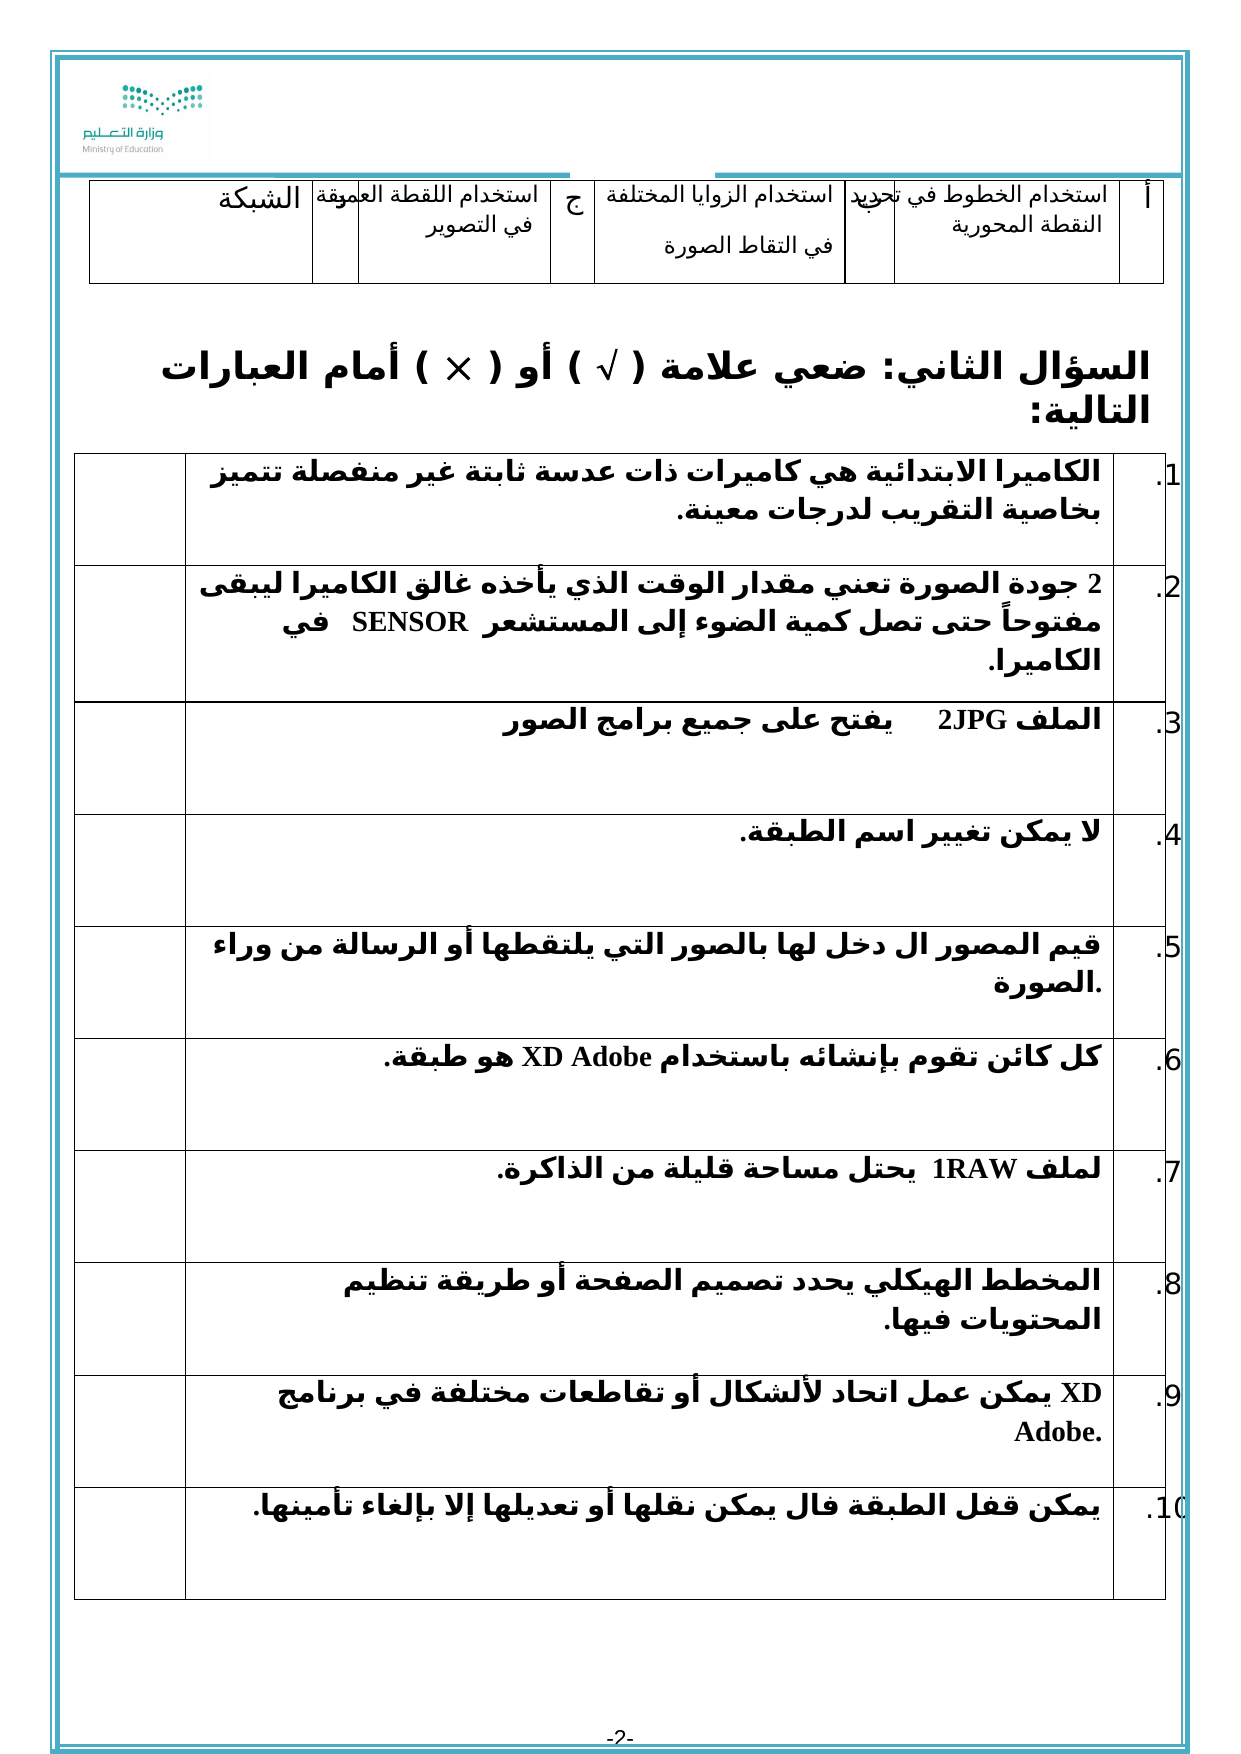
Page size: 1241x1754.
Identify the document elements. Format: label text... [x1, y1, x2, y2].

table_cell [75, 703, 185, 813]
table_cell يمكن قفل الطبقة فال يمكن نقلها أو تعديلها إلا بإلغاء تأمينها. [186, 1488, 1113, 1599]
table_header [75, 454, 185, 565]
table_cell [1114, 1488, 1165, 1599]
table_cell [75, 1151, 185, 1262]
table_cell استخدام الزوايا المختلفة في التقاط الصورة [595, 181, 844, 283]
table_cell [1114, 1151, 1165, 1262]
table_cell ج [551, 181, 594, 283]
table_cell الشبكة [90, 181, 312, 283]
table_cell [1114, 703, 1165, 813]
table_cell قيم المصور ال دخل لها بالصور التي يلتقطها أو الرسالة من وراء الصورة. [186, 927, 1113, 1038]
table_cell أ [1120, 181, 1163, 283]
text السؤال الثاني: ضعي علامة ( ) أو ( ) أمام العبارات التالية: [89, 345, 1151, 432]
table_cell [1114, 1376, 1165, 1487]
table_cell استخدام الخطوط في تحديد النقطة المحورية [895, 181, 1119, 283]
table_header الكاميرا الابتدائية هي كاميرات ذات عدسة ثابتة غير منفصلة تتميز بخاصية التقريب لدرجات معينة. [186, 454, 1113, 565]
table_cell د [313, 181, 358, 283]
table_cell المخطط الهيكلي يحدد تصميم الصفحة أو طريقة تنظيم المحتويات فيها. [186, 1263, 1113, 1374]
table_cell لا يمكن تغيير اسم الطبقة. [186, 815, 1113, 926]
table_cell [1114, 1039, 1165, 1150]
table_cell يمكن عمل اتحاد لألشكال أو تقاطعات مختلفة في برنامج XD Adobe. [186, 1376, 1113, 1487]
table_header [1114, 454, 1165, 565]
table_cell [75, 1039, 185, 1150]
table_cell استخدام اللقطة العميقة في التصوير [359, 181, 550, 283]
table_cell [75, 1263, 185, 1374]
table_cell [1114, 1263, 1165, 1374]
table_cell [75, 927, 185, 1038]
table_cell [75, 1488, 185, 1599]
table_cell 2 جودة الصورة تعني مقدار الوقت الذي يأخذه غالق الكاميرا ليبقى مفتوحاً حتى تصل كمية الضوء إلى المستشعر SENSOR في الكاميرا. [186, 566, 1113, 701]
table_cell [75, 1376, 185, 1487]
table_cell ب [846, 181, 894, 283]
table_cell [75, 566, 185, 701]
table_cell الملف 2JPG يفتح على جميع برامج الصور [186, 703, 1113, 813]
table_cell [1114, 566, 1165, 701]
table_cell لملف 1RAW يحتل مساحة قليلة من الذاكرة. [186, 1151, 1113, 1262]
picture [74, 67, 212, 162]
table_cell كل كائن تقوم بإنشائه باستخدام XD Adobe هو طبقة. [186, 1039, 1113, 1150]
table_cell [1114, 927, 1165, 1038]
table_cell [75, 815, 185, 926]
table_cell [1114, 815, 1165, 926]
